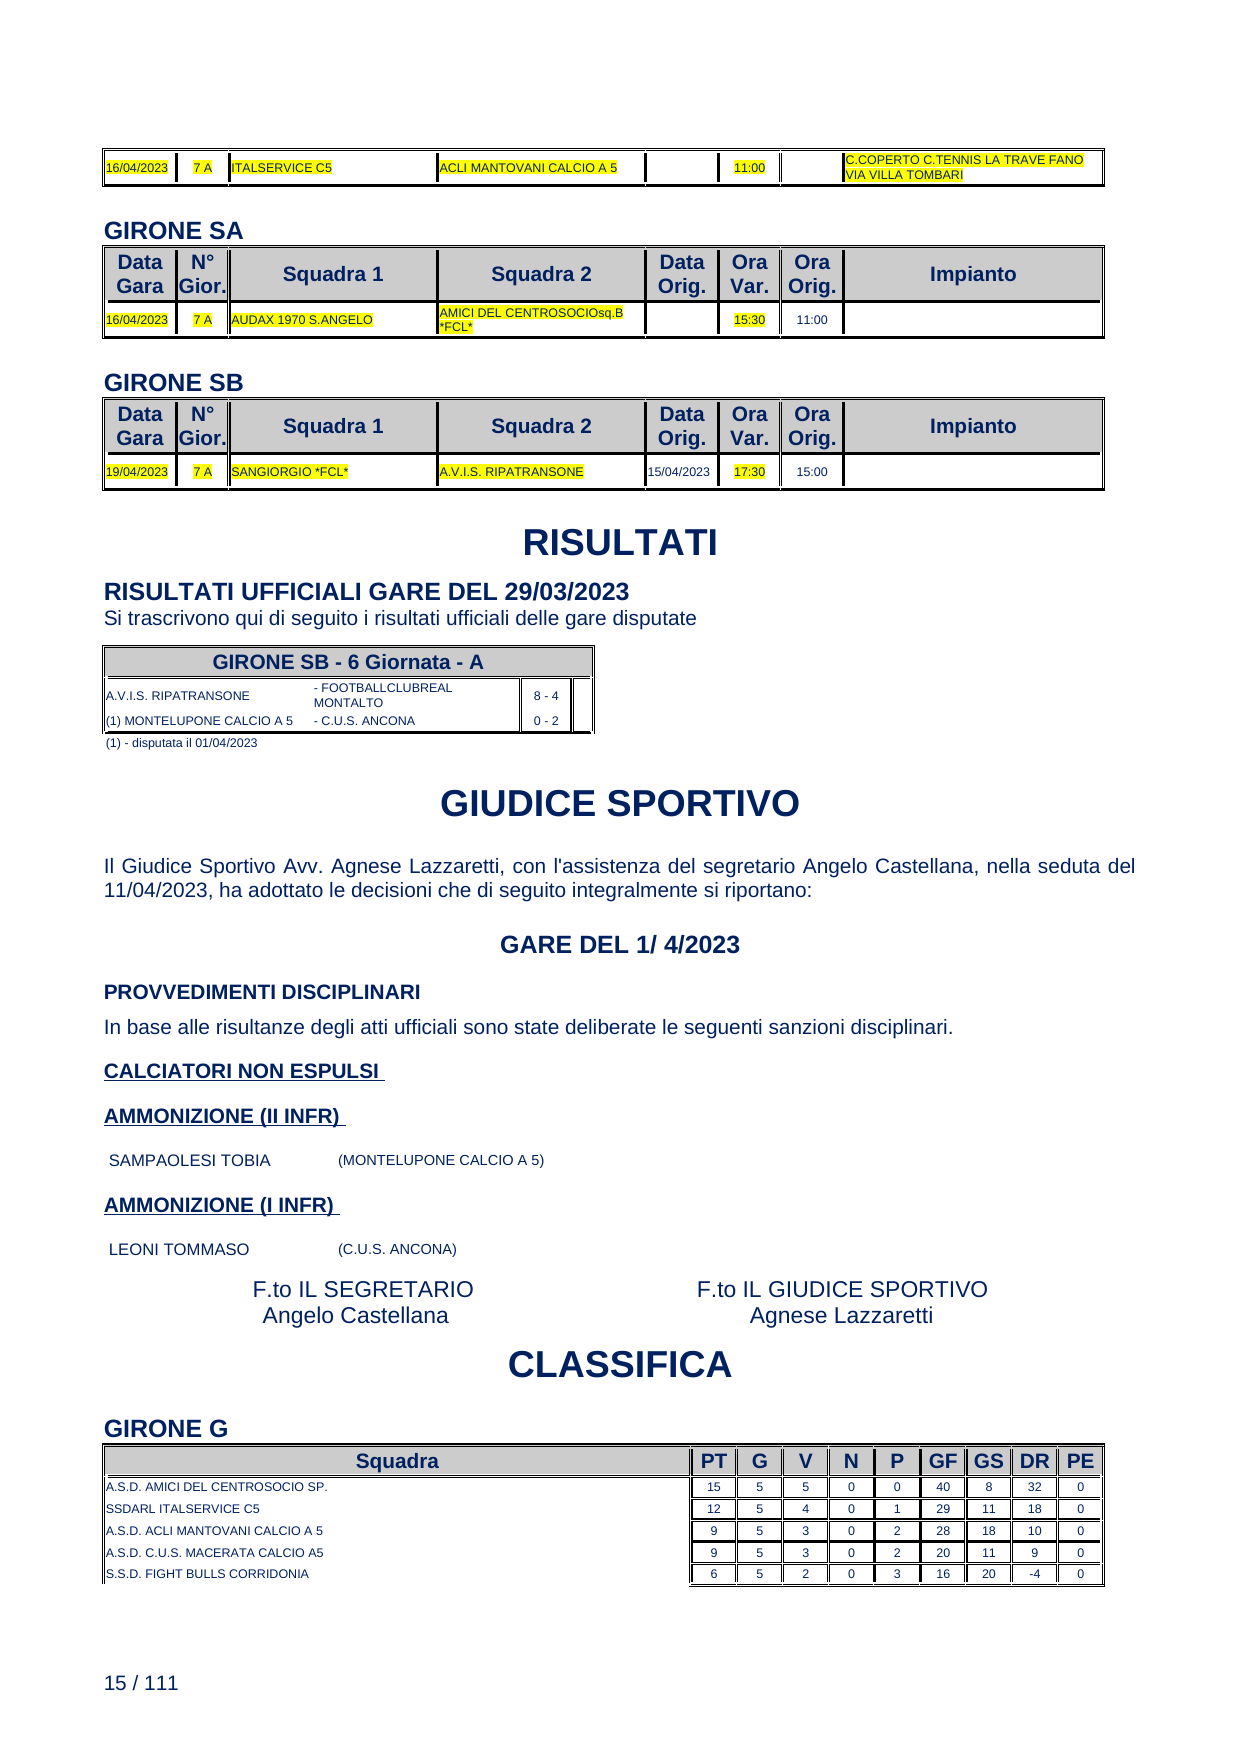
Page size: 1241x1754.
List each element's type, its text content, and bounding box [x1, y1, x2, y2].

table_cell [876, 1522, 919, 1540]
text GARE DEL 1/ 4/2023 [103, 931, 1137, 959]
text GIRONE SB [103, 368, 1137, 397]
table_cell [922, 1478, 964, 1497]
text GIRONE G [103, 1414, 1137, 1443]
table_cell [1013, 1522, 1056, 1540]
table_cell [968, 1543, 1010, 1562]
text Angelo Castellana Agnese Lazzaretti [103, 1302, 1137, 1328]
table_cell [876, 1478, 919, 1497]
text GIUDICE SPORTIVO [103, 781, 1137, 824]
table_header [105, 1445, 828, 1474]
text AMMONIZIONE (II INFR) [103, 1104, 1137, 1128]
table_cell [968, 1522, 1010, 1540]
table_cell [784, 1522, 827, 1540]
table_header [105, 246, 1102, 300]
text F.to IL SEGRETARIO F.to IL GIUDICE SPORTIVO [103, 1276, 1137, 1302]
text AMMONIZIONE (I INFR) [103, 1193, 1137, 1217]
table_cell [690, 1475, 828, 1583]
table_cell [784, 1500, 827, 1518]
text RISULTATI [103, 520, 1137, 563]
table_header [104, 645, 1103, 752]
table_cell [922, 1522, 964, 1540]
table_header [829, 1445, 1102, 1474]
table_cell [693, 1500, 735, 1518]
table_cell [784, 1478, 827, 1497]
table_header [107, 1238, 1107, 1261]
text Si trascrivono qui di seguito i risultati ufficiali delle gare disputate [103, 606, 1137, 630]
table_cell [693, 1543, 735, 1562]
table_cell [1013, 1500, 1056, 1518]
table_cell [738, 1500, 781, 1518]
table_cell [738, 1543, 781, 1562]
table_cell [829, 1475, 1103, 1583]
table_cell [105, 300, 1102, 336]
text In base alle risultanze degli atti ufficiali sono state deliberate le seguenti sanzioni disciplinari. [103, 1014, 1137, 1038]
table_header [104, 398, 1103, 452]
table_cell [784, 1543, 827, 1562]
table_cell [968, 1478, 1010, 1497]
text CALCIATORI NON ESPULSI [103, 1059, 1137, 1083]
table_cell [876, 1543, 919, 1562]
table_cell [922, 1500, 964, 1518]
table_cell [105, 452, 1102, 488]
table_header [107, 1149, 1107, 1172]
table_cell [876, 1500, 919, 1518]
text PROVVEDIMENTI DISCIPLINARI [103, 980, 1137, 1004]
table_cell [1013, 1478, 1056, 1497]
text Il Giudice Sportivo Avv. Agnese Lazzaretti, con l'assistenza del segretario Angelo Castellana, nella seduta del 11/04/2023, ha adottato le decisioni che di seguito integralmente si riportano: [103, 853, 1137, 901]
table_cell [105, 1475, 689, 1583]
text CLASSIFICA [103, 1343, 1137, 1386]
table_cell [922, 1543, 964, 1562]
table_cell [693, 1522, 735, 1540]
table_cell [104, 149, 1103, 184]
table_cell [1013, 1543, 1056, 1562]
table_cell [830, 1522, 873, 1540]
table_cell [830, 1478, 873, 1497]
text RISULTATI UFFICIALI GARE DEL 29/03/2023 [103, 577, 1137, 606]
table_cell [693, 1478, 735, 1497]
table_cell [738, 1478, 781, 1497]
text GIRONE SA [103, 216, 1137, 244]
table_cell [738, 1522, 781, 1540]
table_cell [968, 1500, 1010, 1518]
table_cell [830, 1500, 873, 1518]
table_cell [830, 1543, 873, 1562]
